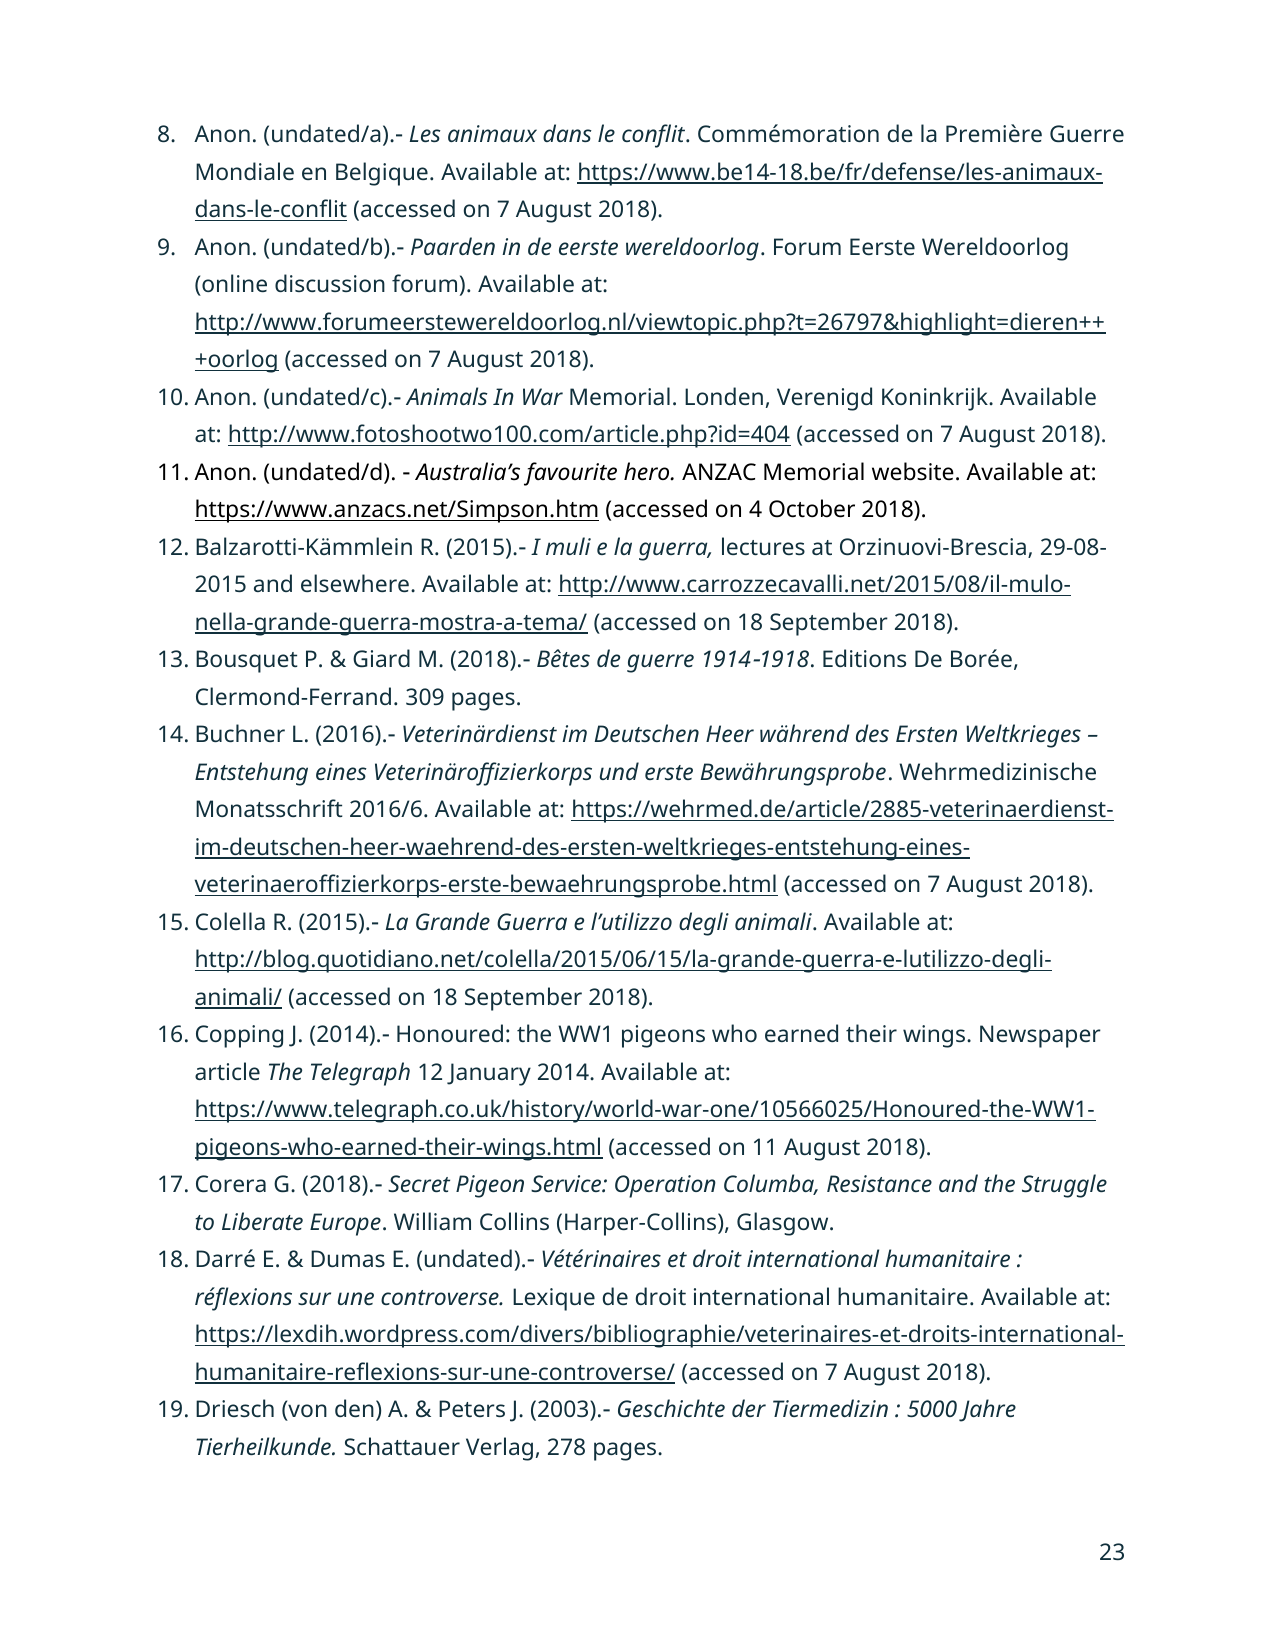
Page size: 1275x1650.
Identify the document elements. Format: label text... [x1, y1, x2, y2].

list Anon. (undated/b). Paarden in de eerste wereldoorlog. Forum Eerste Wereldoorlog (online discussion forum). Available at: http://www.forumeerstewereldoorlog.nl/viewtopic.php?t=26797&highlight=dieren+++oorlog (accessed on 7 August 2018). [157, 231, 1125, 374]
list Anon. (undated/d). Australia’s favourite hero. ANZAC Memorial website. Available at: https://www.anzacs.net/Simpson.htm (accessed on 4 October 2018). [157, 456, 1125, 524]
list Buchner L. (2016). Veterinärdienst im Deutschen Heer während des Ersten Weltkrieges – Entstehung eines Veterinäroffizierkorps und erste Bewährungsprobe. Wehrmedizinische Monatsschrift 2016/6. Available at: https://wehrmed.de/article/2885-veterinaerdienst-im-deutschen-heer-waehrend-des-ersten-weltkrieges-entstehung-eines-veterinaeroffizierkorps-erste-bewaehrungsprobe.html (accessed on 7 August 2018). [157, 718, 1125, 899]
list Driesch (von den) A. & Peters J. (2003). Geschichte der Tiermedizin : 5000 Jahre Tierheilkunde. Schattauer Verlag, 278 pages. [157, 1393, 1125, 1462]
list Bousquet P. & Giard M. (2018). Bêtes de guerre 19141918. Editions De Borée, Clermond-Ferrand. 309 pages. [157, 643, 1125, 712]
list Darré E. & Dumas E. (undated). Vétérinaires et droit international humanitaire : réflexions sur une controverse. Lexique de droit international humanitaire. Available at: https://lexdih.wordpress.com/divers/bibliographie/veterinaires-et-droits-international-humanitaire-reflexions-sur-une-controverse/ (accessed on 7 August 2018). [157, 1243, 1125, 1387]
list Copping J. (2014). Honoured: the WW1 pigeons who earned their wings. Newspaper article The Telegraph 12 January 2014. Available at: https://www.telegraph.co.uk/history/world-war-one/10566025/Honoured-the-WW1-pigeons-who-earned-their-wings.html (accessed on 11 August 2018). [157, 1018, 1125, 1162]
list Anon. (undated/a). Les animaux dans le conflit. Commémoration de la Première Guerre Mondiale en Belgique. Available at: https://www.be14-18.be/fr/defense/les-animaux-dans-le-conflit (accessed on 7 August 2018). [157, 118, 1125, 224]
list Balzarotti-Kämmlein R. (2015). I muli e la guerra, lectures at Orzinuovi-Brescia, 29-08-2015 and elsewhere. Available at: http://www.carrozzecavalli.net/2015/08/il-mulo-nella-grande-guerra-mostra-a-tema/ (accessed on 18 September 2018). [157, 531, 1125, 637]
list Corera G. (2018). Secret Pigeon Service: Operation Columba, Resistance and the Struggle to Liberate Europe. William Collins (Harper-Collins), Glasgow. [157, 1168, 1125, 1237]
list Anon. (undated/c). Animals In War Memorial. Londen, Verenigd Koninkrijk. Available at: http://www.fotoshootwo100.com/article.php?id=404 (accessed on 7 August 2018). [157, 381, 1125, 449]
list Colella R. (2015). La Grande Guerra e l’utilizzo degli animali. Available at: http://blog.quotidiano.net/colella/2015/06/15/la-grande-guerra-e-lutilizzo-degli-animali/ (accessed on 18 September 2018). [157, 906, 1125, 1012]
